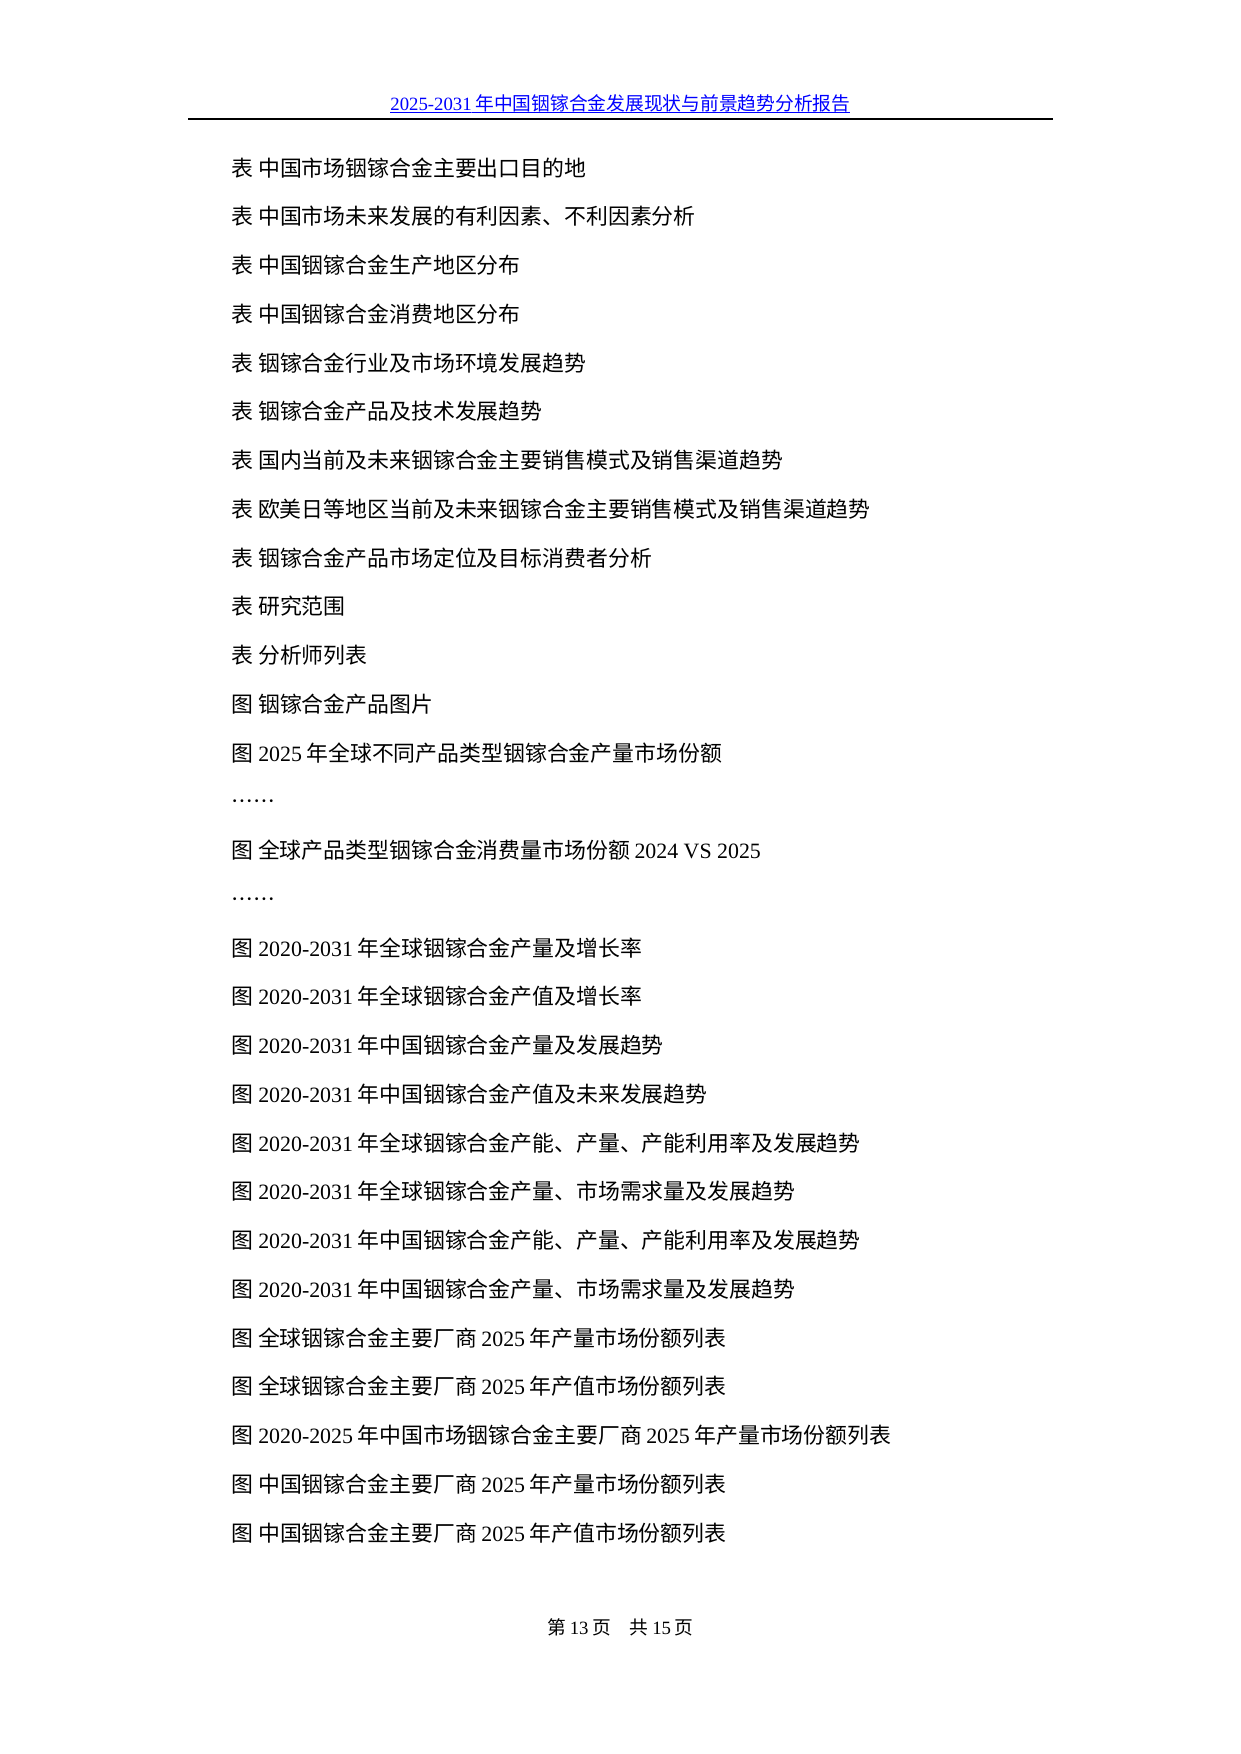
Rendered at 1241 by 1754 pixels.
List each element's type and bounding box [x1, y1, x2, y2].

text [187, 150, 1053, 1548]
